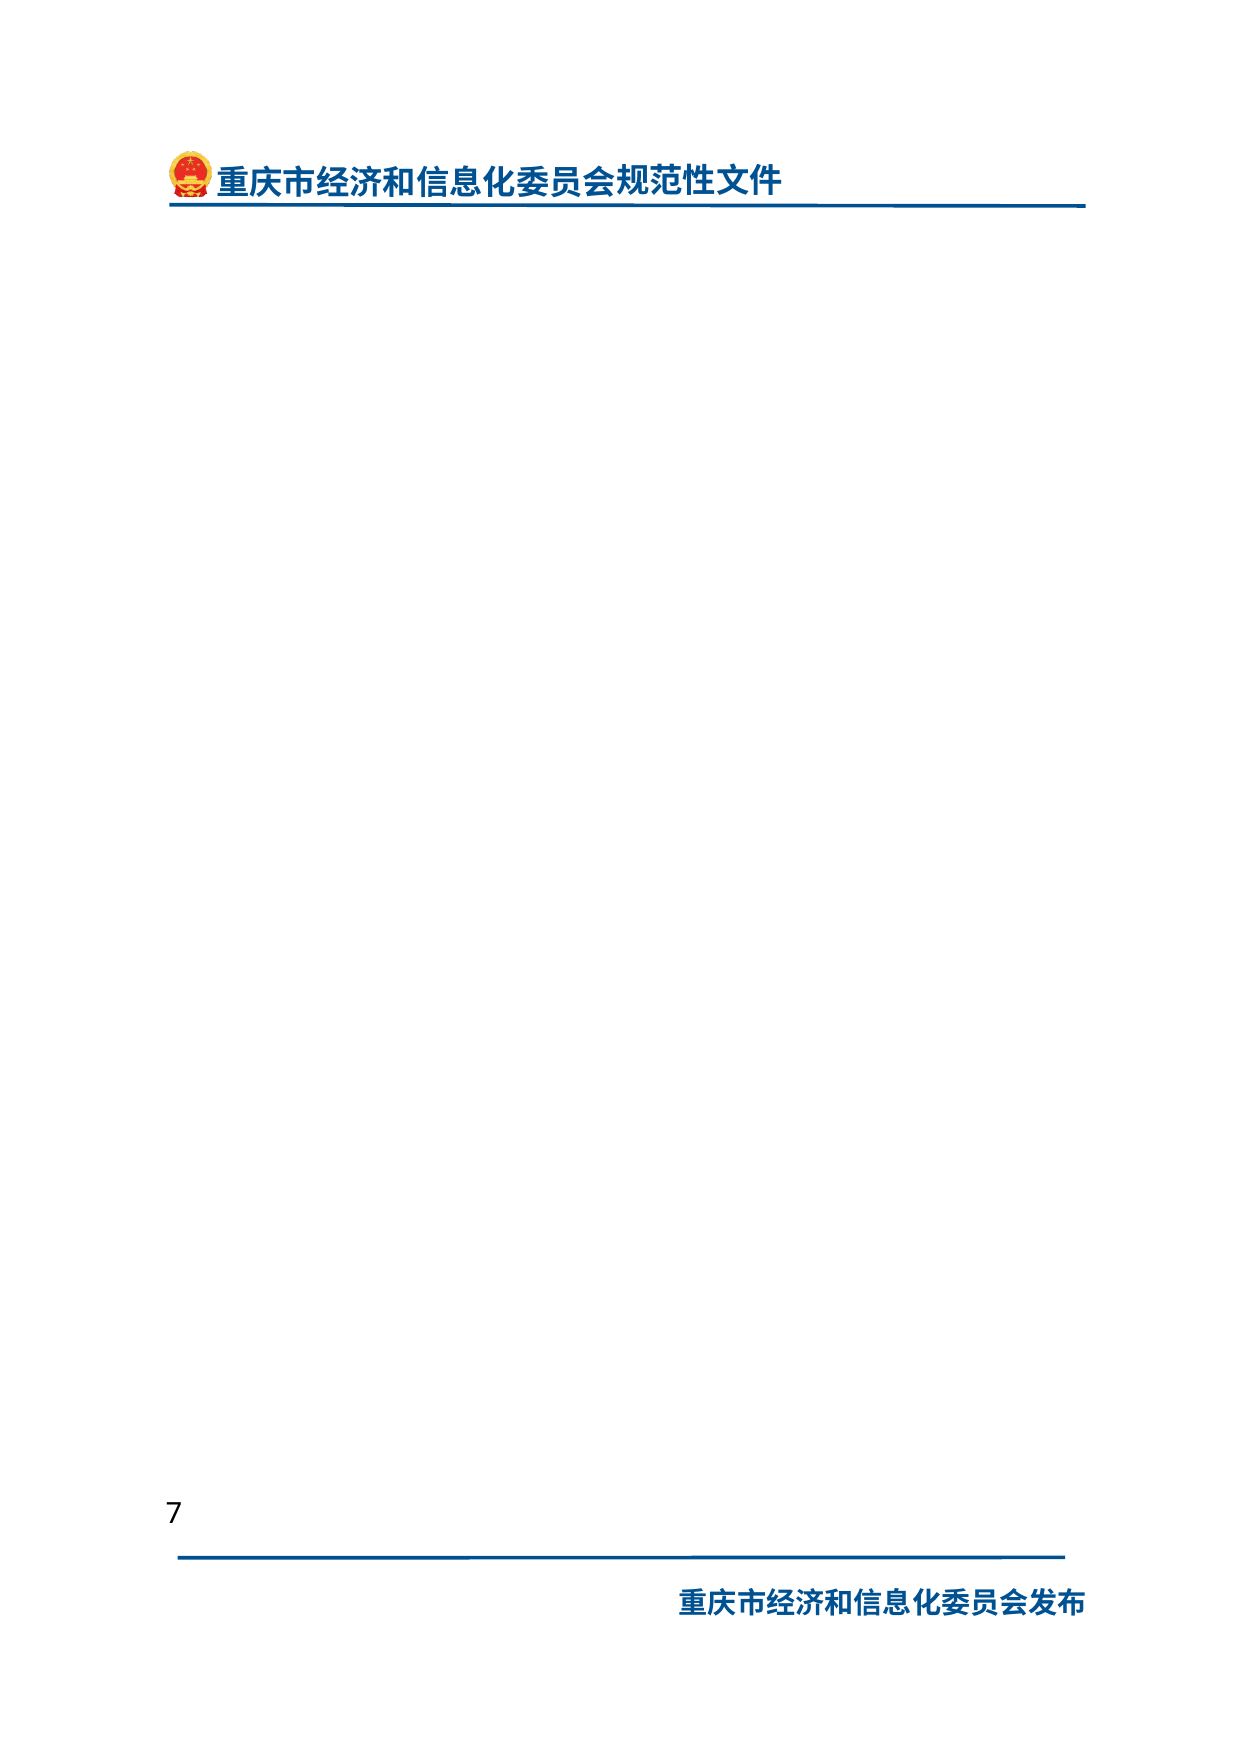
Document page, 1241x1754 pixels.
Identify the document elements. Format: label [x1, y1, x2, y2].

picture [165, 149, 216, 201]
